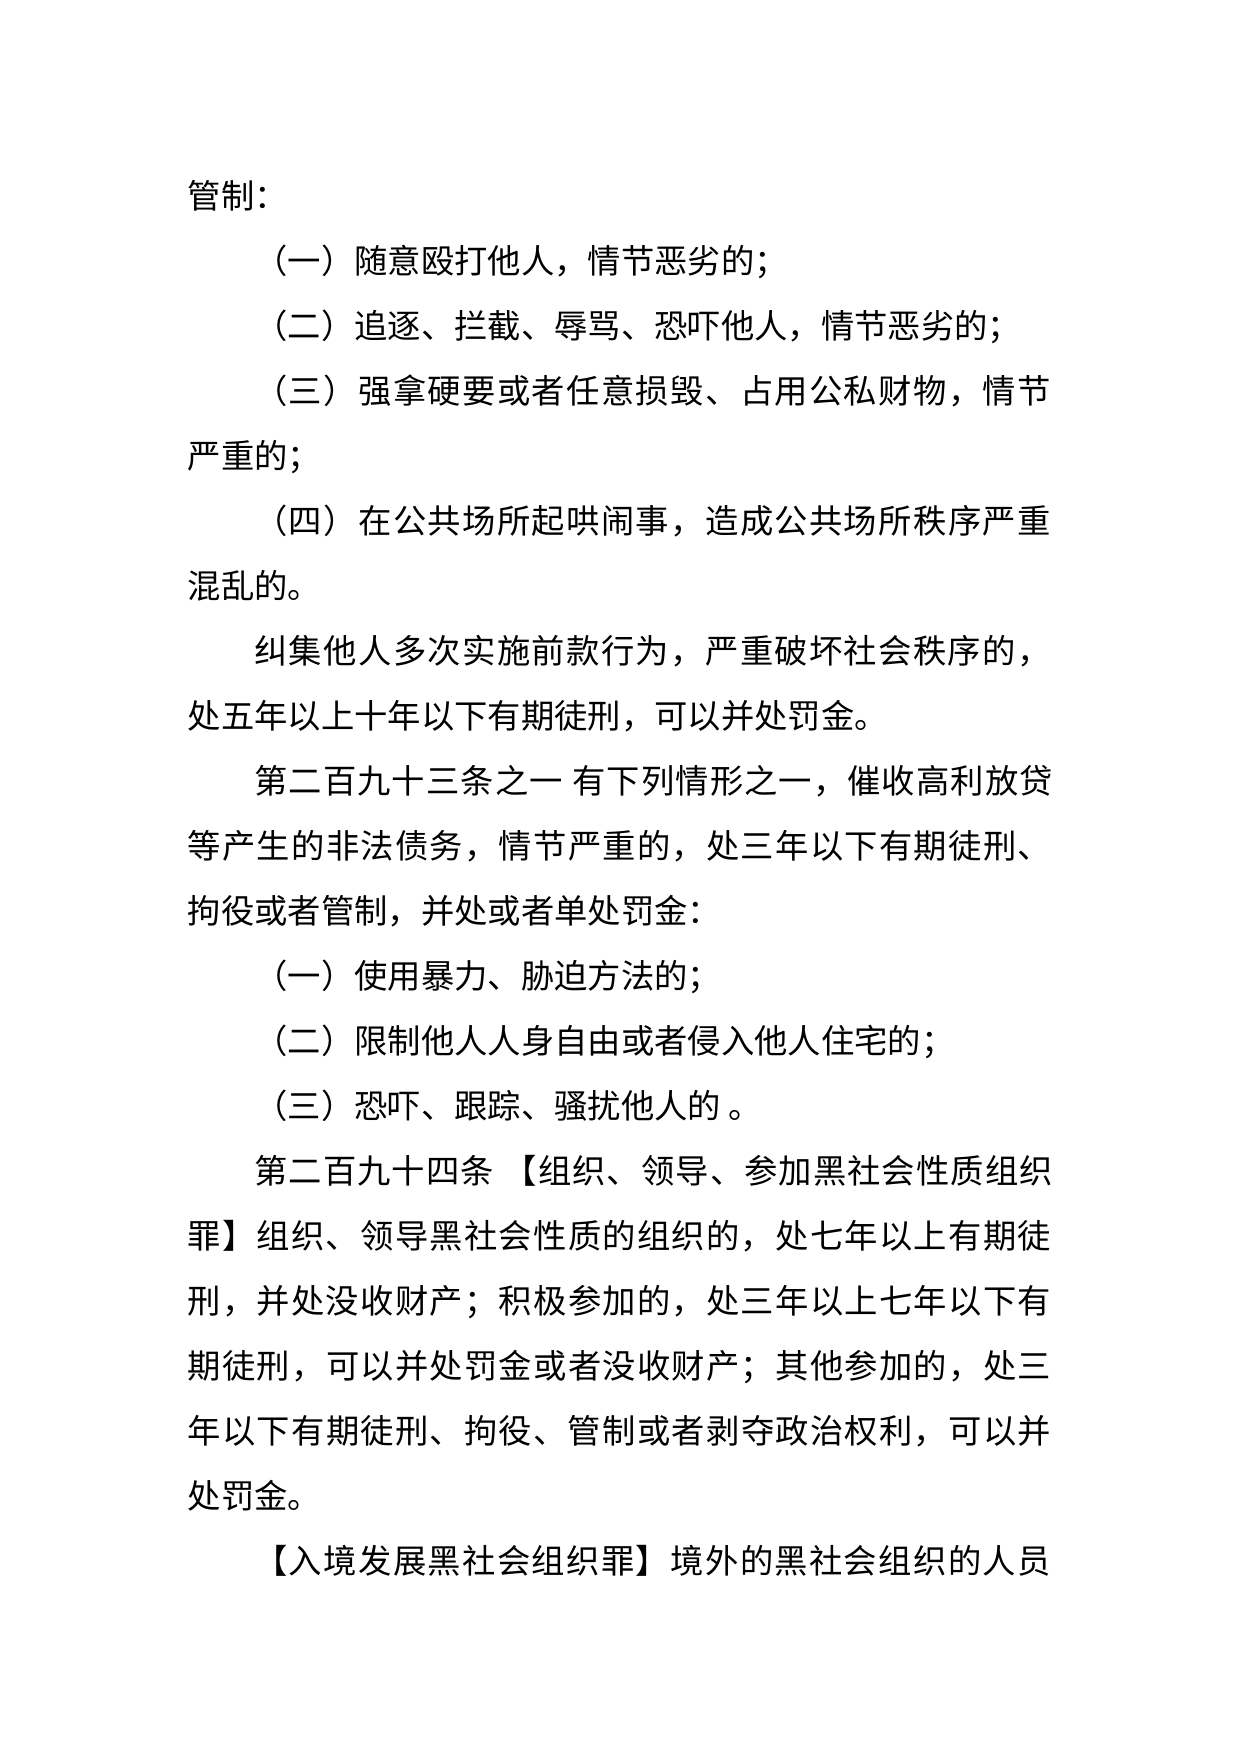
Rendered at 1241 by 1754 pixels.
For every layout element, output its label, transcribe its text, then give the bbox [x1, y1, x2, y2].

text （一）随意殴打他人，情节恶劣的； [187, 227, 1053, 292]
text （一）使用暴力、胁迫方法的； [187, 942, 1053, 1007]
text （二）追逐、拦截、辱骂、恐吓他人，情节恶劣的； [187, 292, 1053, 357]
text （三）恐吓、跟踪、骚扰他人的 。 [187, 1072, 1053, 1137]
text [187, 1527, 1053, 1592]
text （四）在公共场所起哄闹事，造成公共场所秩序严重混乱的。 [187, 487, 1053, 617]
text （二）限制他人人身自由或者侵入他人住宅的； [187, 1007, 1053, 1072]
text 第二百九十四条 【组织、领导、参加黑社会性质组织罪】组织、领导黑社会性质的组织的，处七年以上有期徒刑，并处没收财产；积极参加的，处三年以上七年以下有期徒刑，可以并处罚金或者没收财产；其他参加的，处三年以下有期徒刑、拘役、管制或者剥夺政治权利，可以并处罚金。 [187, 1137, 1053, 1527]
text （三）强拿硬要或者任意损毁、占用公私财物，情节严重的； [187, 357, 1053, 487]
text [187, 162, 1053, 227]
text 纠集他人多次实施前款行为，严重破坏社会秩序的，处五年以上十年以下有期徒刑，可以并处罚金。 [187, 617, 1053, 747]
text 第二百九十三条之一 有下列情形之一，催收高利放贷等产生的非法债务，情节严重的，处三年以下有期徒刑、拘役或者管制，并处或者单处罚金： [187, 747, 1053, 942]
